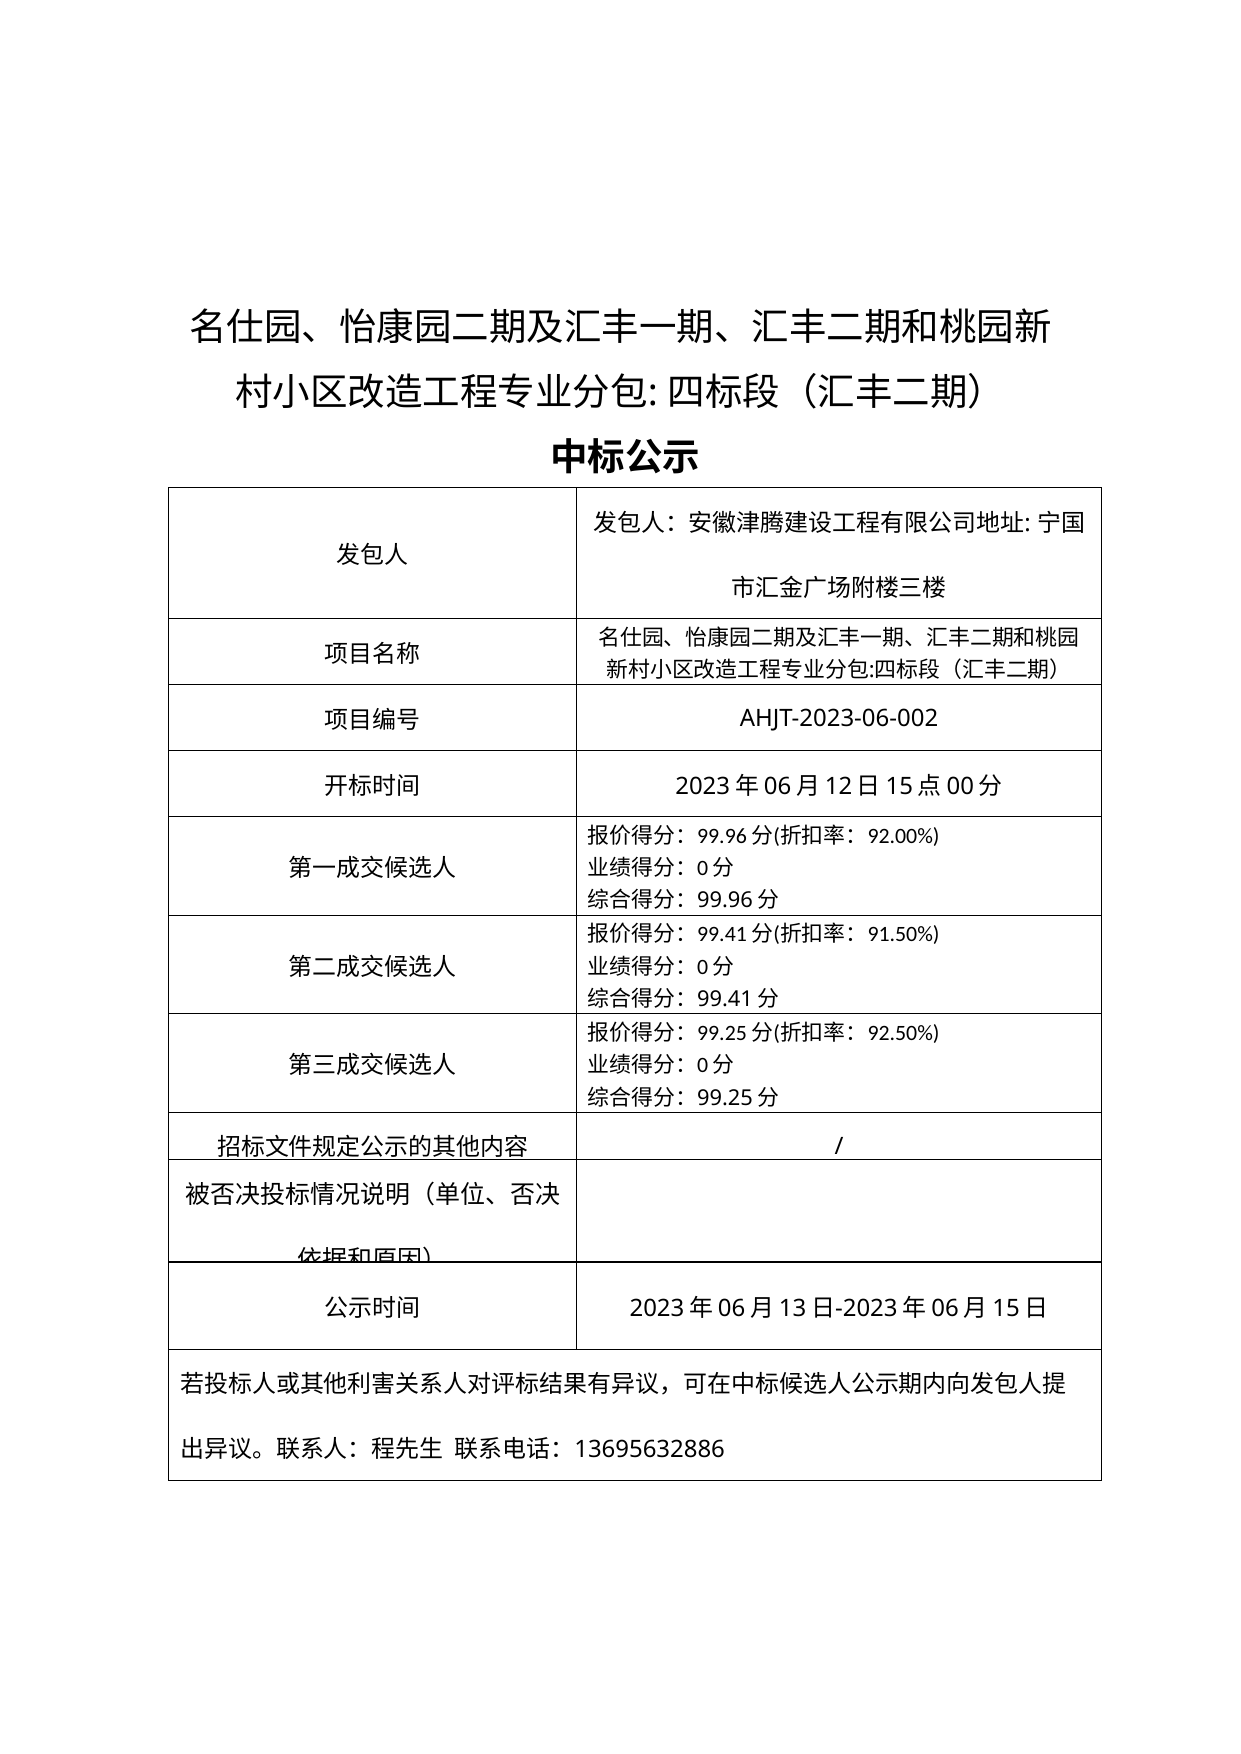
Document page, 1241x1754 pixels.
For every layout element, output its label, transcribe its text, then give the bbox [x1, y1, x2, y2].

table_cell 报价得分：99.25分(折扣率：92.50%) 业绩得分：0分 综合得分：99.25分 [577, 1014, 1101, 1112]
table_header 发包人：安徽津腾建设工程有限公司地址: 宁国市汇金广场附楼三楼 [577, 488, 1101, 618]
table_cell 第三成交候选人 [169, 1014, 576, 1112]
table_cell 项目名称 [169, 619, 576, 684]
text 中标公示 [187, 422, 1053, 487]
table_cell 公示时间 [169, 1263, 576, 1348]
table_cell / [577, 1113, 1101, 1159]
table_cell 2023年06月12日15点00分 [577, 751, 1101, 816]
table_cell 开标时间 [169, 751, 576, 816]
table_cell 报价得分：99.41分(折扣率：91.50%) 业绩得分：0分 综合得分：99.41分 [577, 916, 1101, 1013]
table_cell 第二成交候选人 [169, 916, 576, 1013]
table_cell 报价得分：99.96分(折扣率：92.00%) 业绩得分：0分 综合得分：99.96分 [577, 817, 1101, 915]
table_cell 2023年06月13日-2023年06月15日 [577, 1263, 1101, 1348]
table_cell 招标文件规定公示的其他内容 [169, 1113, 576, 1159]
text 名仕园、怡康园二期及汇丰一期、汇丰二期和桃园新村小区改造工程专业分包: 四标段（汇丰二期） [187, 292, 1053, 422]
table_header 发包人 [169, 488, 576, 618]
table_cell [577, 1160, 1101, 1261]
table_cell 第一成交候选人 [169, 817, 576, 915]
table_cell 若投标人或其他利害关系人对评标结果有异议，可在中标候选人公示期内向发包人提出异议。联系人：程先生 联系电话：13695632886 [169, 1350, 1101, 1479]
table_cell 被否决投标情况说明（单位、否决依据和原因） [169, 1160, 576, 1261]
table_cell 项目编号 [169, 685, 576, 750]
table_cell 名仕园、怡康园二期及汇丰一期、汇丰二期和桃园新村小区改造工程专业分包:四标段（汇丰二期） [577, 619, 1101, 684]
table_cell AHJT-2023-06-002 [577, 685, 1101, 750]
